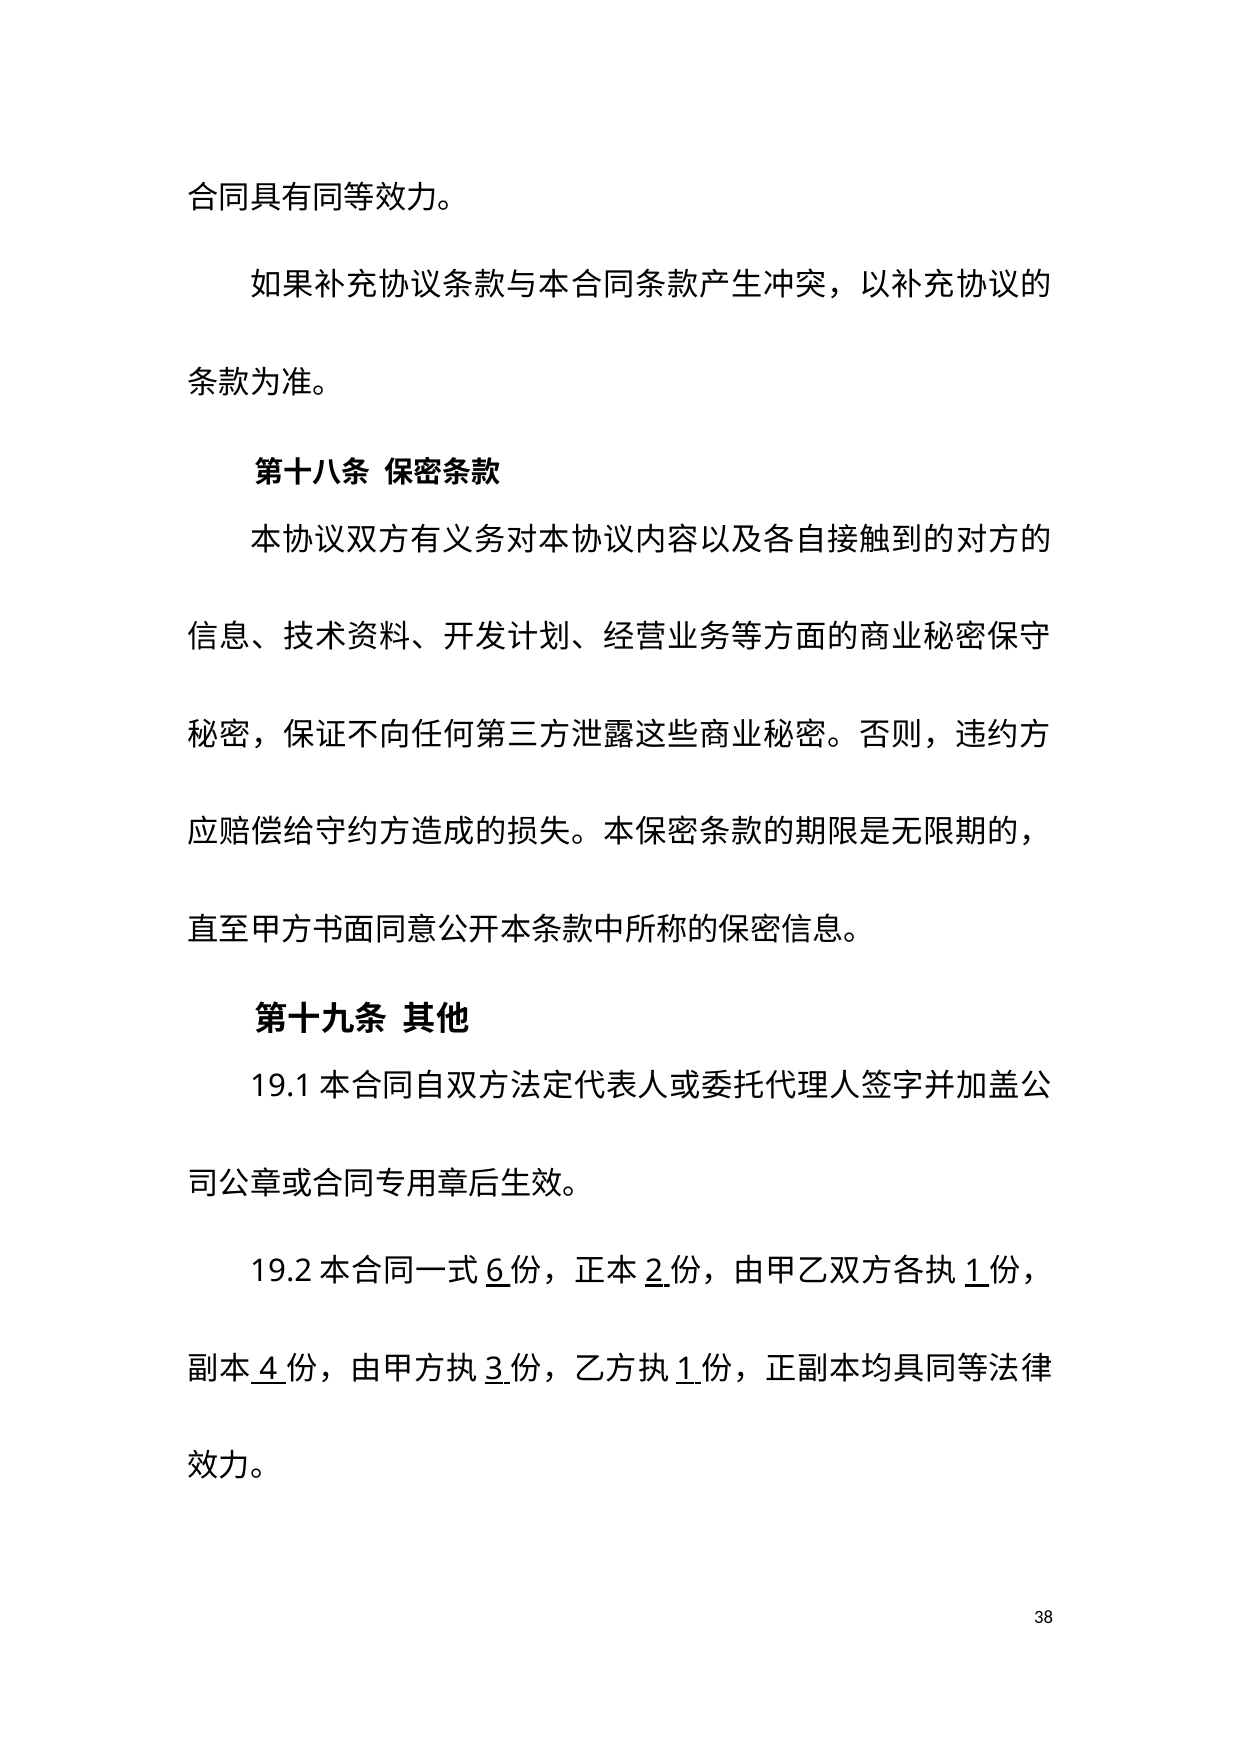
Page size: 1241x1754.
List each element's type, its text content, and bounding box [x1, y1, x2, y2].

text 如果补充协议条款与本合同条款产生冲突，以补充协议的条款为准。 [187, 249, 1053, 412]
text 本协议双方有义务对本协议内容以及各自接触到的对方的信息、技术资料、开发计划、经营业务等方面的商业秘密保守秘密，保证不向任何第三方泄露这些商业秘密。否则，违约方应赔偿给守约方造成的损失。本保密条款的期限是无限期的，直至甲方书面同意公开本条款中所称的保密信息。 [187, 504, 1053, 959]
subtitle 第十九条 其他 [187, 983, 1053, 1048]
text 19.2本合同一式6份，正本2份，由甲乙双方各执1份，副本 4 份，由甲方执3份，乙方执1份，正副本均具同等法律效力。 [187, 1236, 1053, 1496]
subtitle 第十八条 保密条款 [187, 437, 1053, 502]
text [187, 162, 1053, 227]
text 19.1本合同自双方法定代表人或委托代理人签字并加盖公司公章或合同专用章后生效。 [187, 1051, 1053, 1213]
